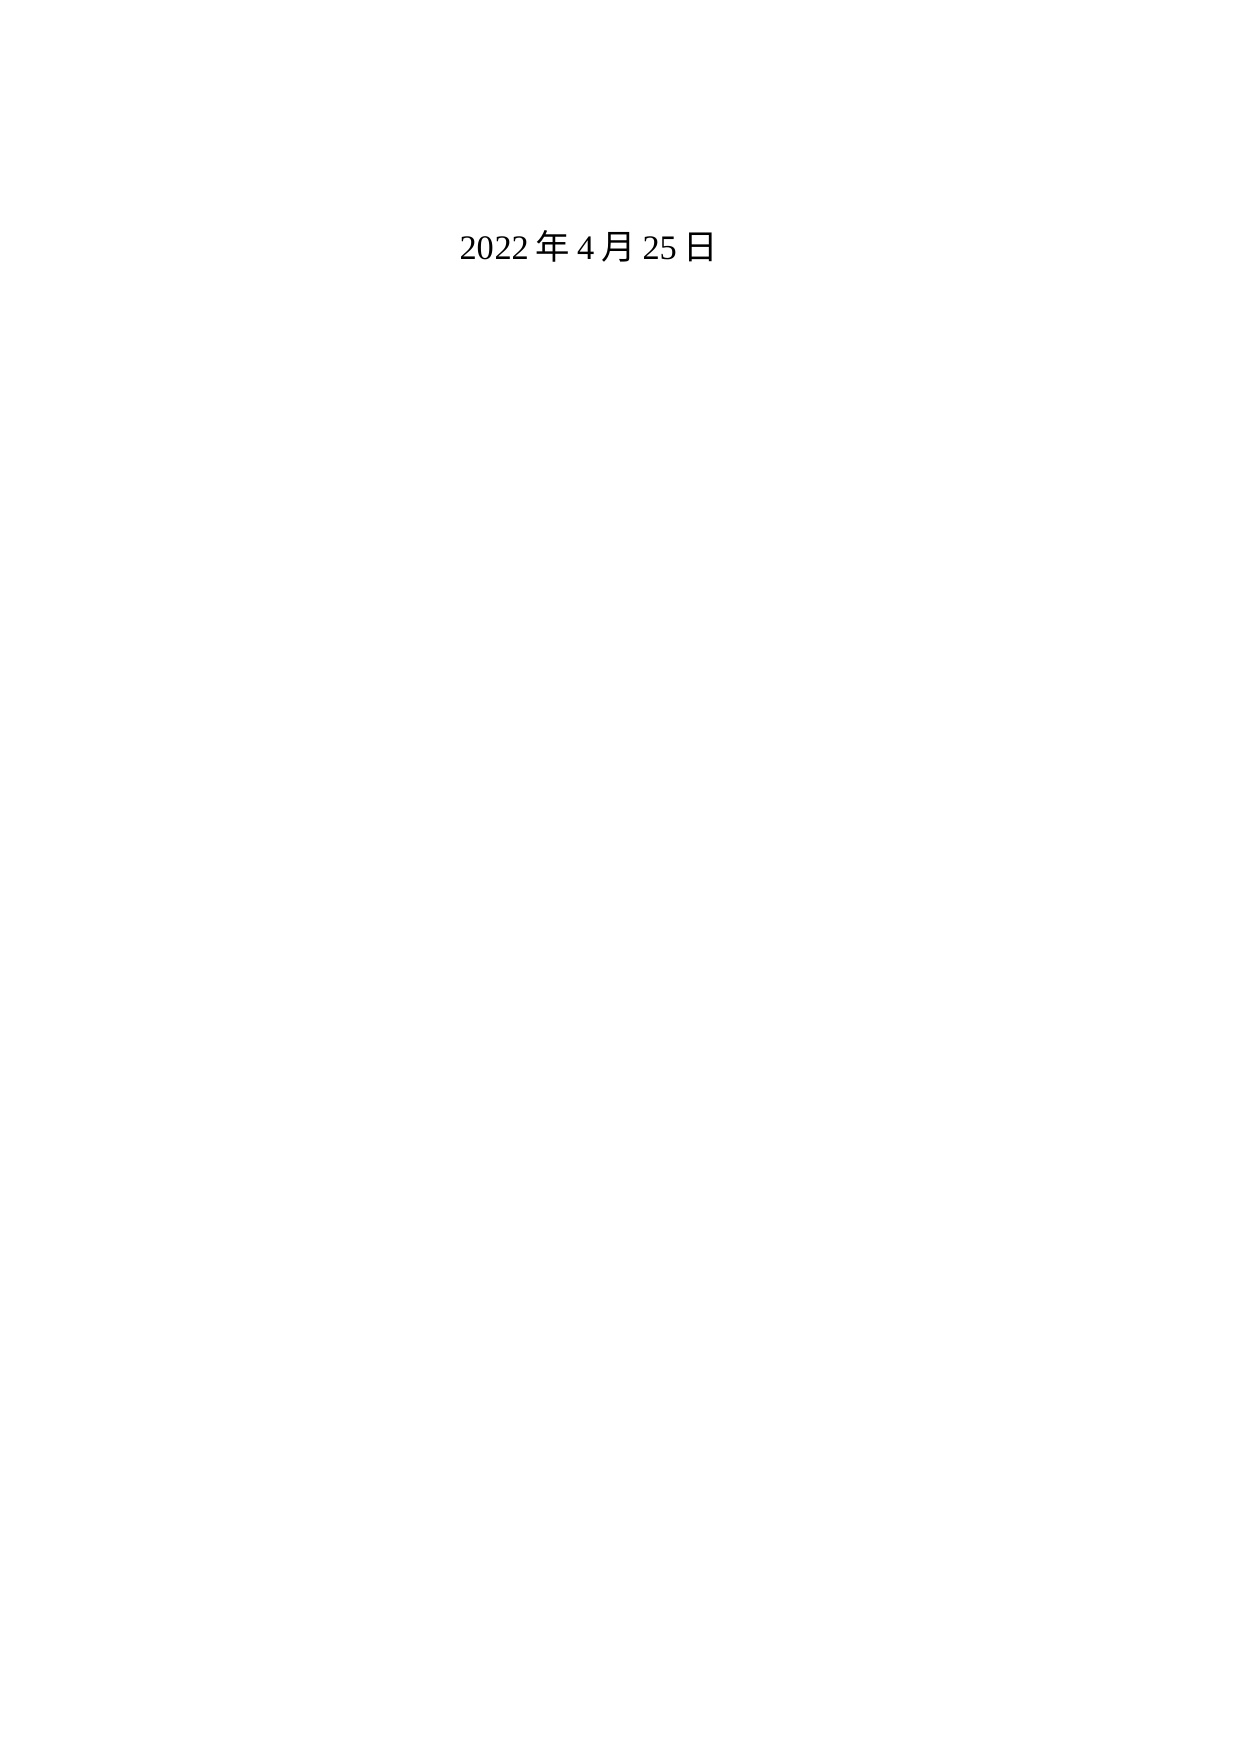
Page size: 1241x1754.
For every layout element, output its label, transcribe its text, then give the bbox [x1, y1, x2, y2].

text 2022年4月25日 [151, 212, 1111, 277]
